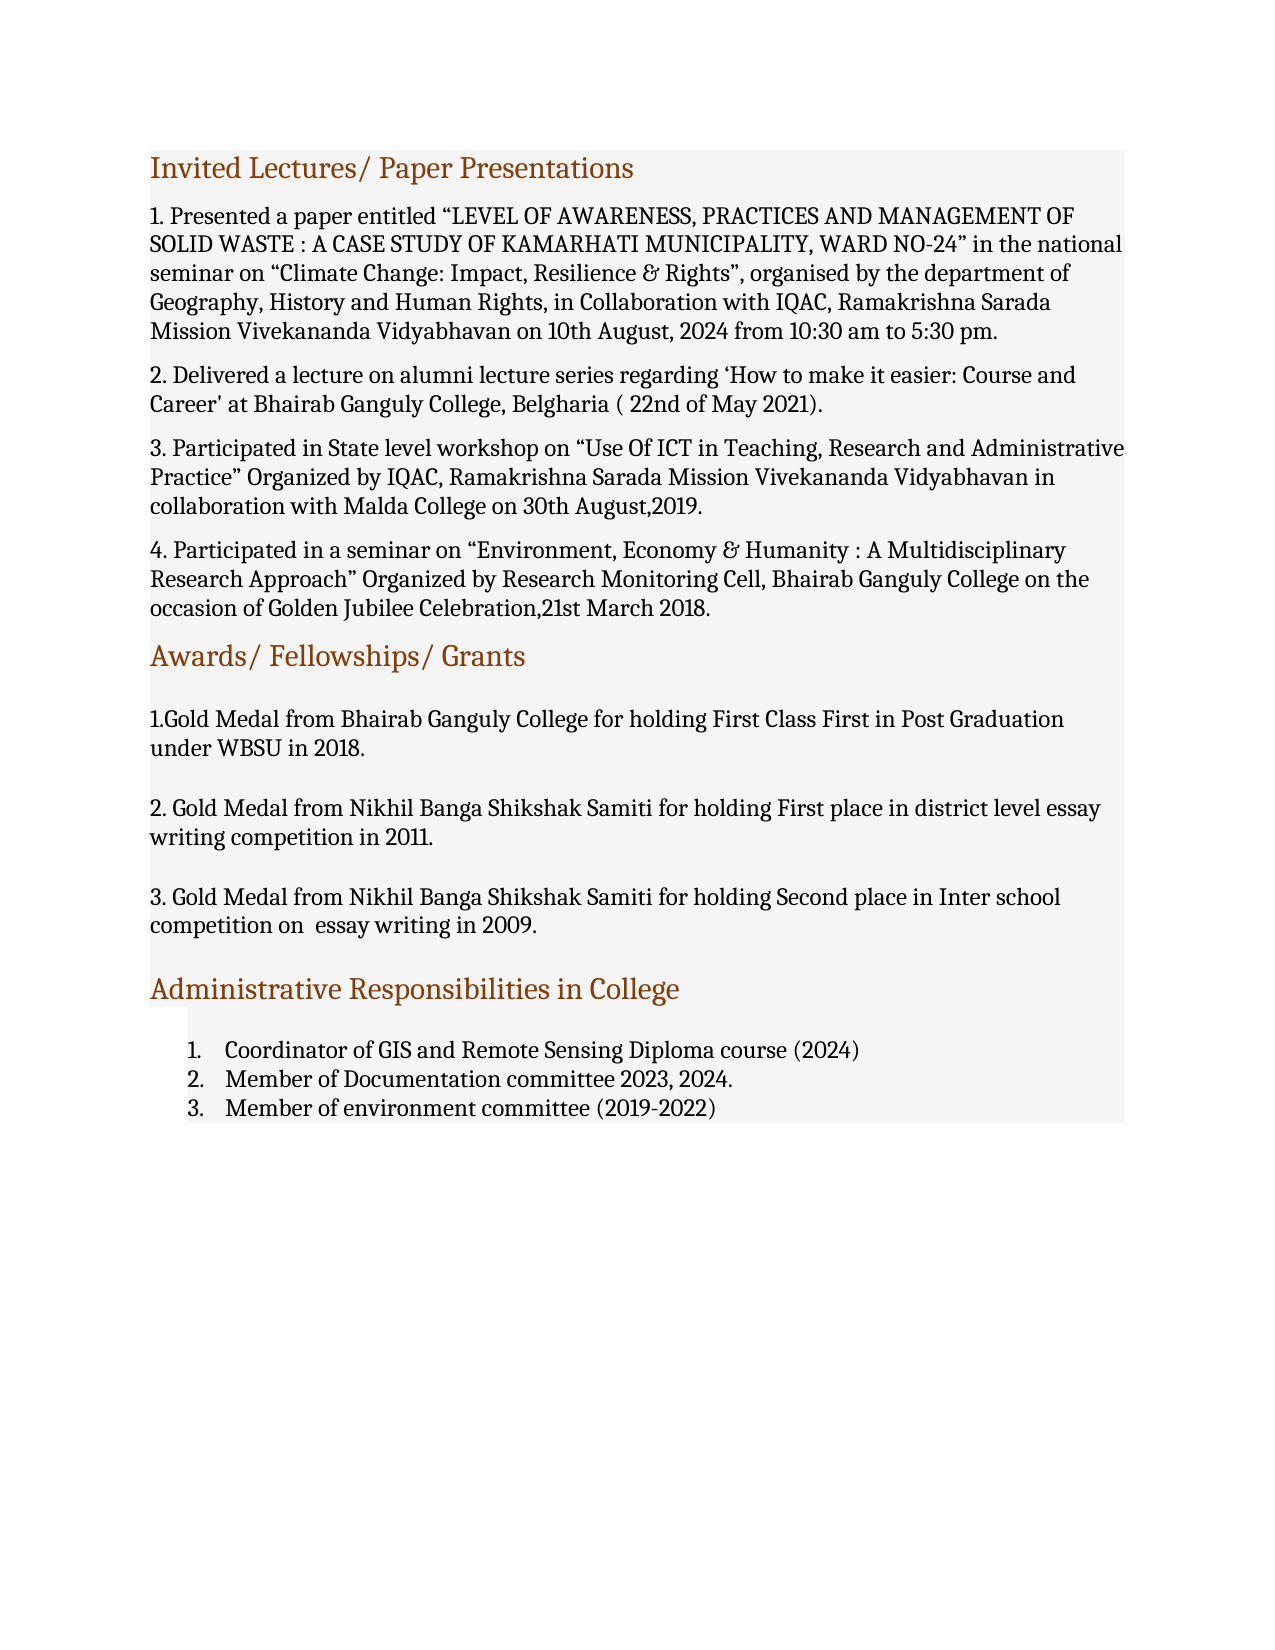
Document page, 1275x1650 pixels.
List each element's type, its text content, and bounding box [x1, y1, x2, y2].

text 1. Presented a paper entitled “LEVEL OF AWARENESS, PRACTICES AND MANAGEMENT OF SOLID WASTE : A CASE STUDY OF KAMARHATI MUNICIPALITY, WARD NO-24” in the national seminar on “Climate Change: Impact, Resilience & Rights”, organised by the department of Geography, History and Human Rights, in Collaboration with IQAC, Ramakrishna Sarada Mission Vivekananda Vidyabhavan on 10th August, 2024 from 10:30 am to 5:30 pm. [150, 202, 1125, 345]
text 2. Delivered a lecture on alumni lecture series regarding ‘How to make it easier: Course and Career' at Bhairab Ganguly College, Belgharia ( 22nd of May 2021). [150, 361, 1125, 418]
text Administrative Responsibilities in College [150, 971, 1125, 1007]
text 3. Participated in State level workshop on “Use Of ICT in Teaching, Research and Administrative Practice” Organized by IQAC, Ramakrishna Sarada Mission Vivekananda Vidyabhavan in collaboration with Malda College on 30th August,2019. [150, 434, 1125, 520]
text 2. Gold Medal from Nikhil Banga Shikshak Samiti for holding First place in district level essay writing competition in 2011. [150, 794, 1125, 851]
text Awards/ Fellowships/ Grants [150, 638, 1125, 674]
text Invited Lectures/ Paper Presentations [150, 150, 1125, 186]
list Coordinator of GIS and Remote Sensing Diploma course (2024) [187, 1036, 1125, 1065]
list Member of environment committee (2019-2022) [187, 1094, 1125, 1123]
text 1.Gold Medal from Bhairab Ganguly College for holding First Class First in Post Graduation under WBSU in 2018. [150, 705, 1125, 762]
text 4. Participated in a seminar on “Environment, Economy & Humanity : A Multidisciplinary Research Approach” Organized by Research Monitoring Cell, Bhairab Ganguly College on the occasion of Golden Jubilee Celebration,21st March 2018. [150, 536, 1125, 622]
list Member of Documentation committee 2023, 2024. [187, 1065, 1125, 1094]
text 3. Gold Medal from Nikhil Banga Shikshak Samiti for holding Second place in Inter school competition on essay writing in 2009. [150, 882, 1125, 940]
